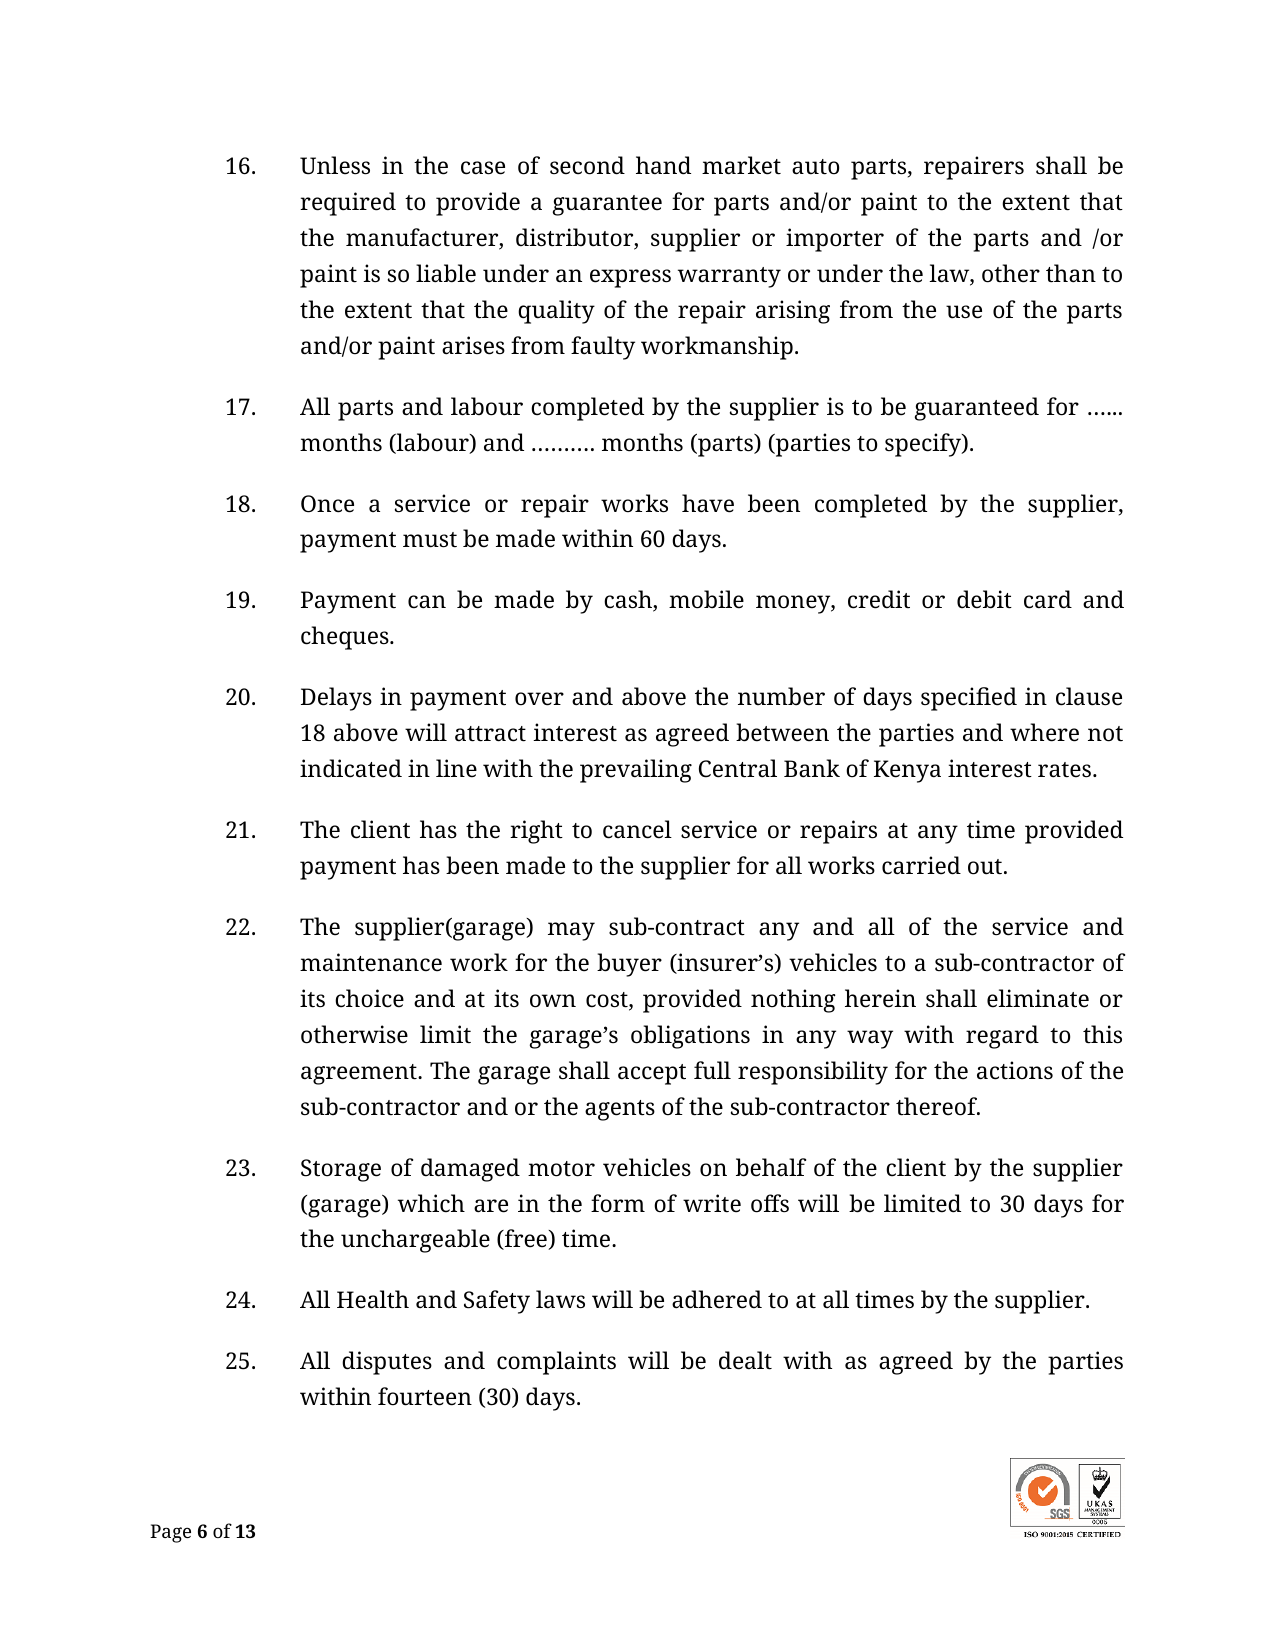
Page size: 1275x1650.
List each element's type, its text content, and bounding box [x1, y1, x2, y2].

list Payment can be made by cash, mobile money, credit or debit card and cheques. [225, 584, 1125, 652]
list The supplier(garage) may sub-contract any and all of the service and maintenance work for the buyer (insurer’s) vehicles to a sub-contractor of its choice and at its own cost, provided nothing herein shall eliminate or otherwise limit the garage’s obligations in any way with regard to this agreement. The garage shall accept full responsibility for the actions of the sub-contractor and or the agents of the sub-contractor thereof. [225, 911, 1125, 1122]
list Storage of damaged motor vehicles on behalf of the client by the supplier (garage) which are in the form of write offs will be limited to 30 days for the unchargeable (free) time. [225, 1152, 1125, 1255]
picture [1010, 1458, 1125, 1539]
list The client has the right to cancel service or repairs at any time provided payment has been made to the supplier for all works carried out. [225, 814, 1125, 881]
list Once a service or repair works have been completed by the supplier, payment must be made within 60 days. [225, 487, 1125, 555]
list All disputes and complaints will be dealt with as agreed by the parties within fourteen (30) days. [225, 1345, 1125, 1412]
list All parts and labour completed by the supplier is to be guaranteed for …... months (labour) and ………. months (parts) (parties to specify). [225, 391, 1125, 458]
list Delays in payment over and above the number of days specified in clause 18 above will attract interest as agreed between the parties and where not indicated in line with the prevailing Central Bank of Kenya interest rates. [225, 681, 1125, 784]
list Unless in the case of second hand market auto parts, repairers shall be required to provide a guarantee for parts and/or paint to the extent that the manufacturer, distributor, supplier or importer of the parts and /or paint is so liable under an express warranty or under the law, other than to the extent that the quality of the repair arising from the use of the parts and/or paint arises from faulty workmanship. [225, 150, 1125, 361]
list All Health and Safety laws will be adhered to at all times by the supplier. [225, 1284, 1125, 1316]
